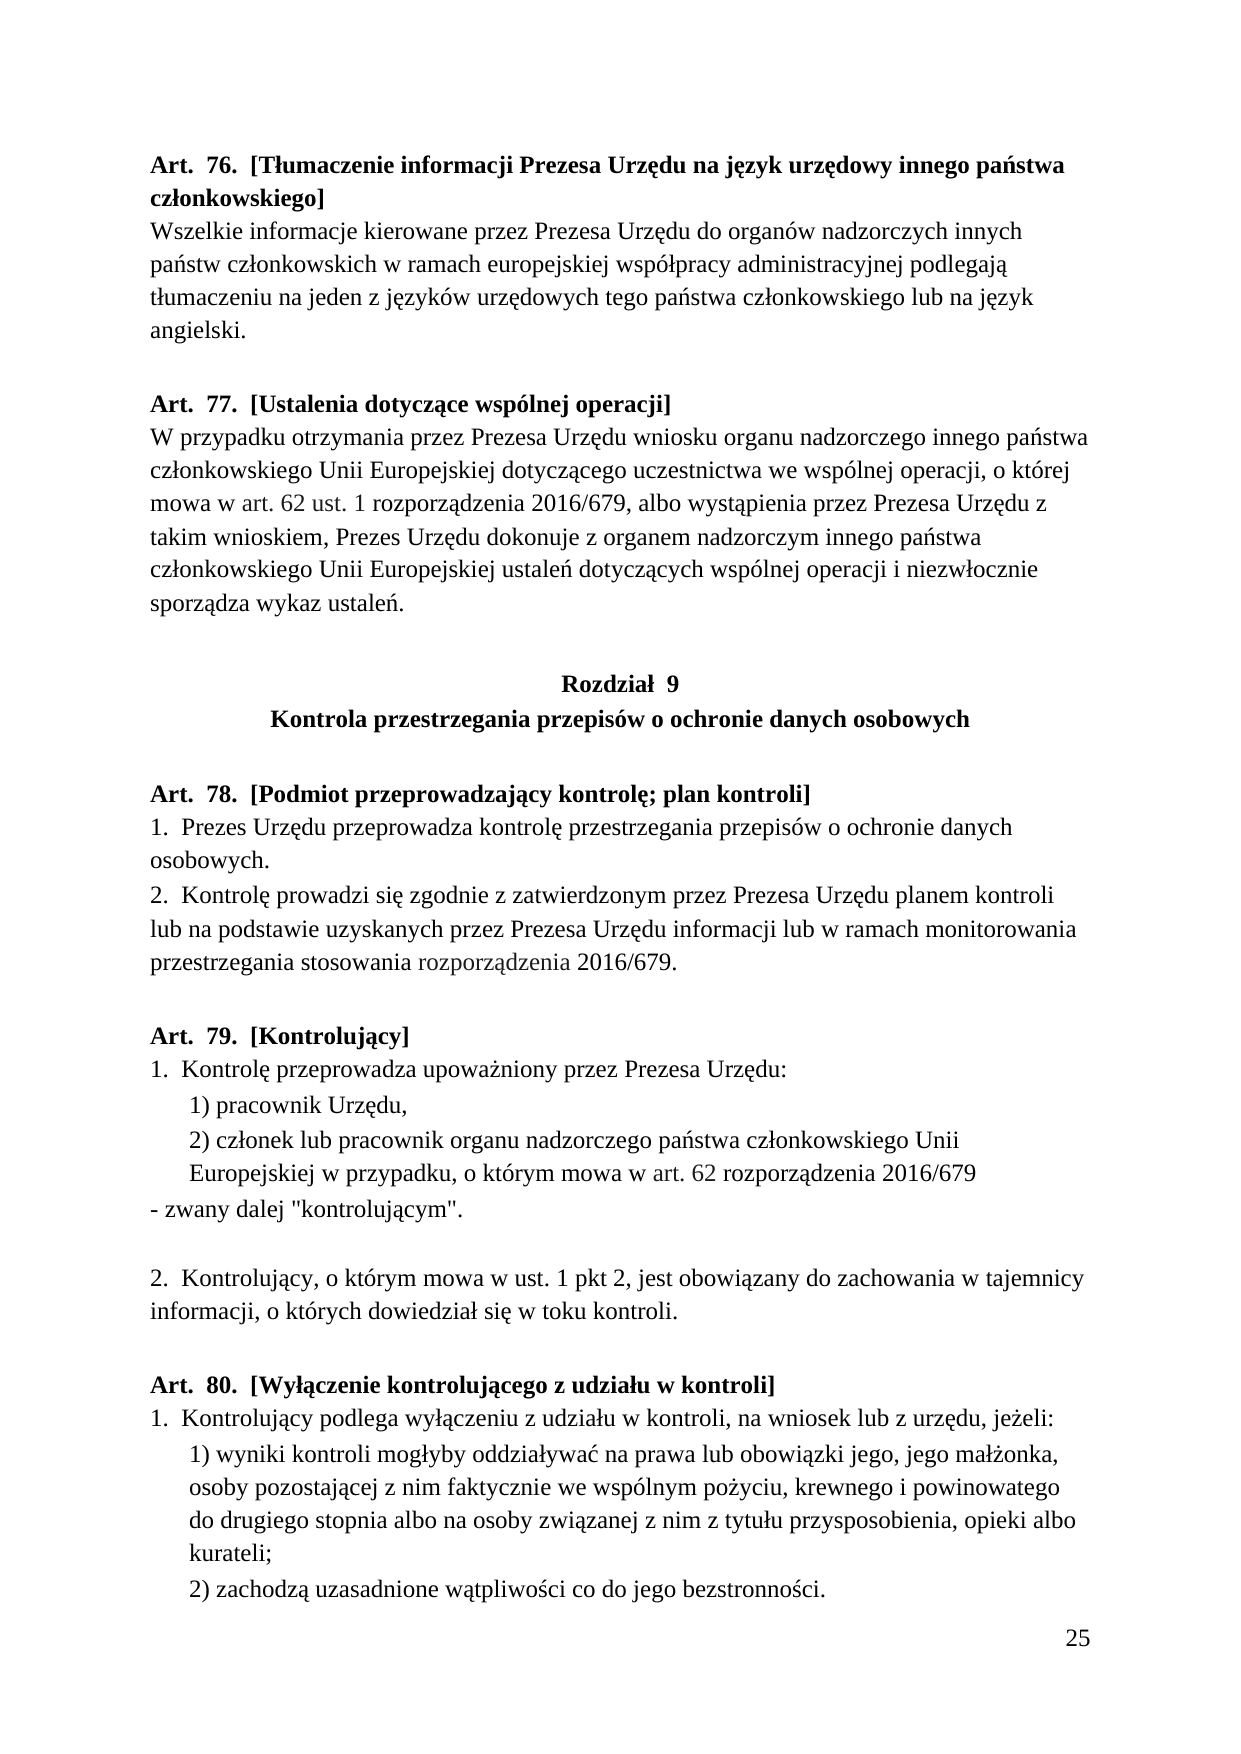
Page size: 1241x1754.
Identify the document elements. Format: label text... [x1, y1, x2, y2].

text 2. Kontrolę prowadzi się zgodnie z zatwierdzonym przez Prezesa Urzędu planem kontroli lub na podstawie uzyskanych przez Prezesa Urzędu informacji lub w ramach monitorowania przestrzegania stosowania rozporządzenia 2016/679. [150, 881, 1090, 975]
text 1. Prezes Urzędu przeprowadza kontrolę przestrzegania przepisów o ochronie danych osobowych. [150, 812, 1090, 874]
text Wszelkie informacje kierowane przez Prezesa Urzędu do organów nadzorczych innych państw członkowskich w ramach europejskiej współpracy administracyjnej podlegają tłumaczeniu na jeden z języków urzędowych tego państwa członkowskiego lub na język angielski. [150, 216, 1090, 344]
text Art. 79. [Kontrolujący] [150, 1021, 1090, 1050]
text Art. 80. [Wyłączenie kontrolującego z udziału w kontroli] [150, 1370, 1090, 1399]
text 2. Kontrolujący, o którym mowa w ust. 1 pkt 2, jest obowiązany do zachowania w tajemnicy informacji, o których dowiedział się w toku kontroli. [150, 1263, 1090, 1325]
text - zwany dalej "kontrolującym". [150, 1194, 1090, 1223]
text Art. 78. [Podmiot przeprowadzający kontrolę; plan kontroli] [150, 779, 1090, 808]
text Art. 77. [Ustalenia dotyczące wspólnej operacji] [150, 389, 1090, 418]
text Kontrola przestrzegania przepisów o ochronie danych osobowych [150, 704, 1090, 733]
text 1. Kontrolę przeprowadza upoważniony przez Prezesa Urzędu: [150, 1054, 1090, 1083]
text 1. Kontrolujący podlega wyłączeniu z udziału w kontroli, na wniosek lub z urzędu, jeżeli: [150, 1403, 1090, 1432]
text Rozdział 9 [150, 669, 1090, 698]
text 2) członek lub pracownik organu nadzorczego państwa członkowskiego Unii Europejskiej w przypadku, o którym mowa w art. 62 rozporządzenia 2016/679 [189, 1126, 1090, 1187]
text Art. 76. [Tłumaczenie informacji Prezesa Urzędu na język urzędowy innego państwa członkowskiego] [150, 150, 1090, 212]
text 2) zachodzą uzasadnione wątpliwości co do jego bezstronności. [189, 1574, 1090, 1603]
text 1) wyniki kontroli mogłyby oddziaływać na prawa lub obowiązki jego, jego małżonka, osoby pozostającej z nim faktycznie we wspólnym pożyciu, krewnego i powinowatego do drugiego stopnia albo na osoby związanej z nim z tytułu przysposobienia, opieki albo kurateli; [189, 1439, 1090, 1567]
text 1) pracownik Urzędu, [189, 1090, 1090, 1118]
text W przypadku otrzymania przez Prezesa Urzędu wniosku organu nadzorczego innego państwa członkowskiego Unii Europejskiej dotyczącego uczestnictwa we wspólnej operacji, o której mowa w art. 62 ust. 1 rozporządzenia 2016/679, albo wystąpienia przez Prezesa Urzędu z takim wnioskiem, Prezes Urzędu dokonuje z organem nadzorczym innego państwa członkowskiego Unii Europejskiej ustaleń dotyczących wspólnej operacji i niezwłocznie sporządza wykaz ustaleń. [150, 422, 1090, 616]
